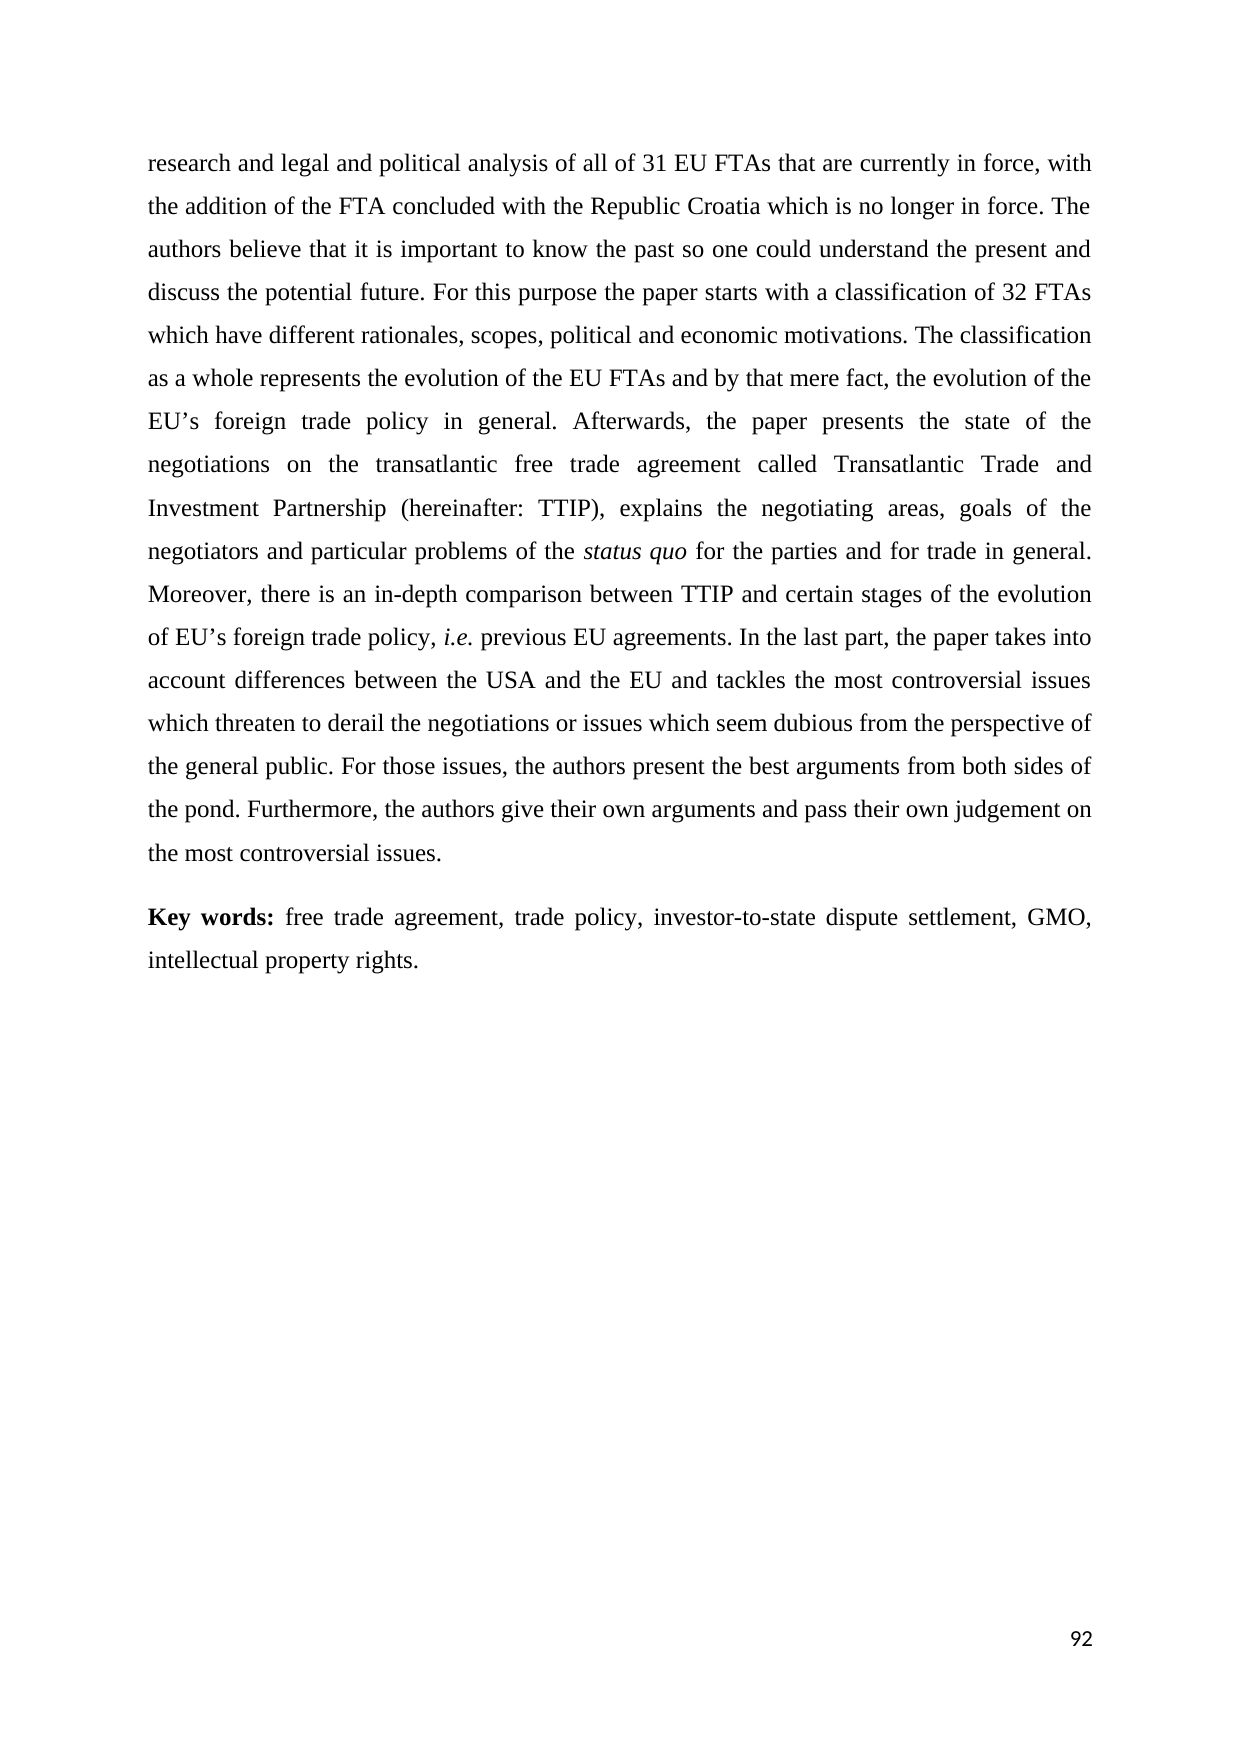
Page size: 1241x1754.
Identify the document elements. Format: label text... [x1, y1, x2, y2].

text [148, 148, 1093, 866]
text Key words: free trade agreement, trade policy, investor-to-state dispute settlement, GMO, intellectual property rights. [148, 902, 1093, 973]
